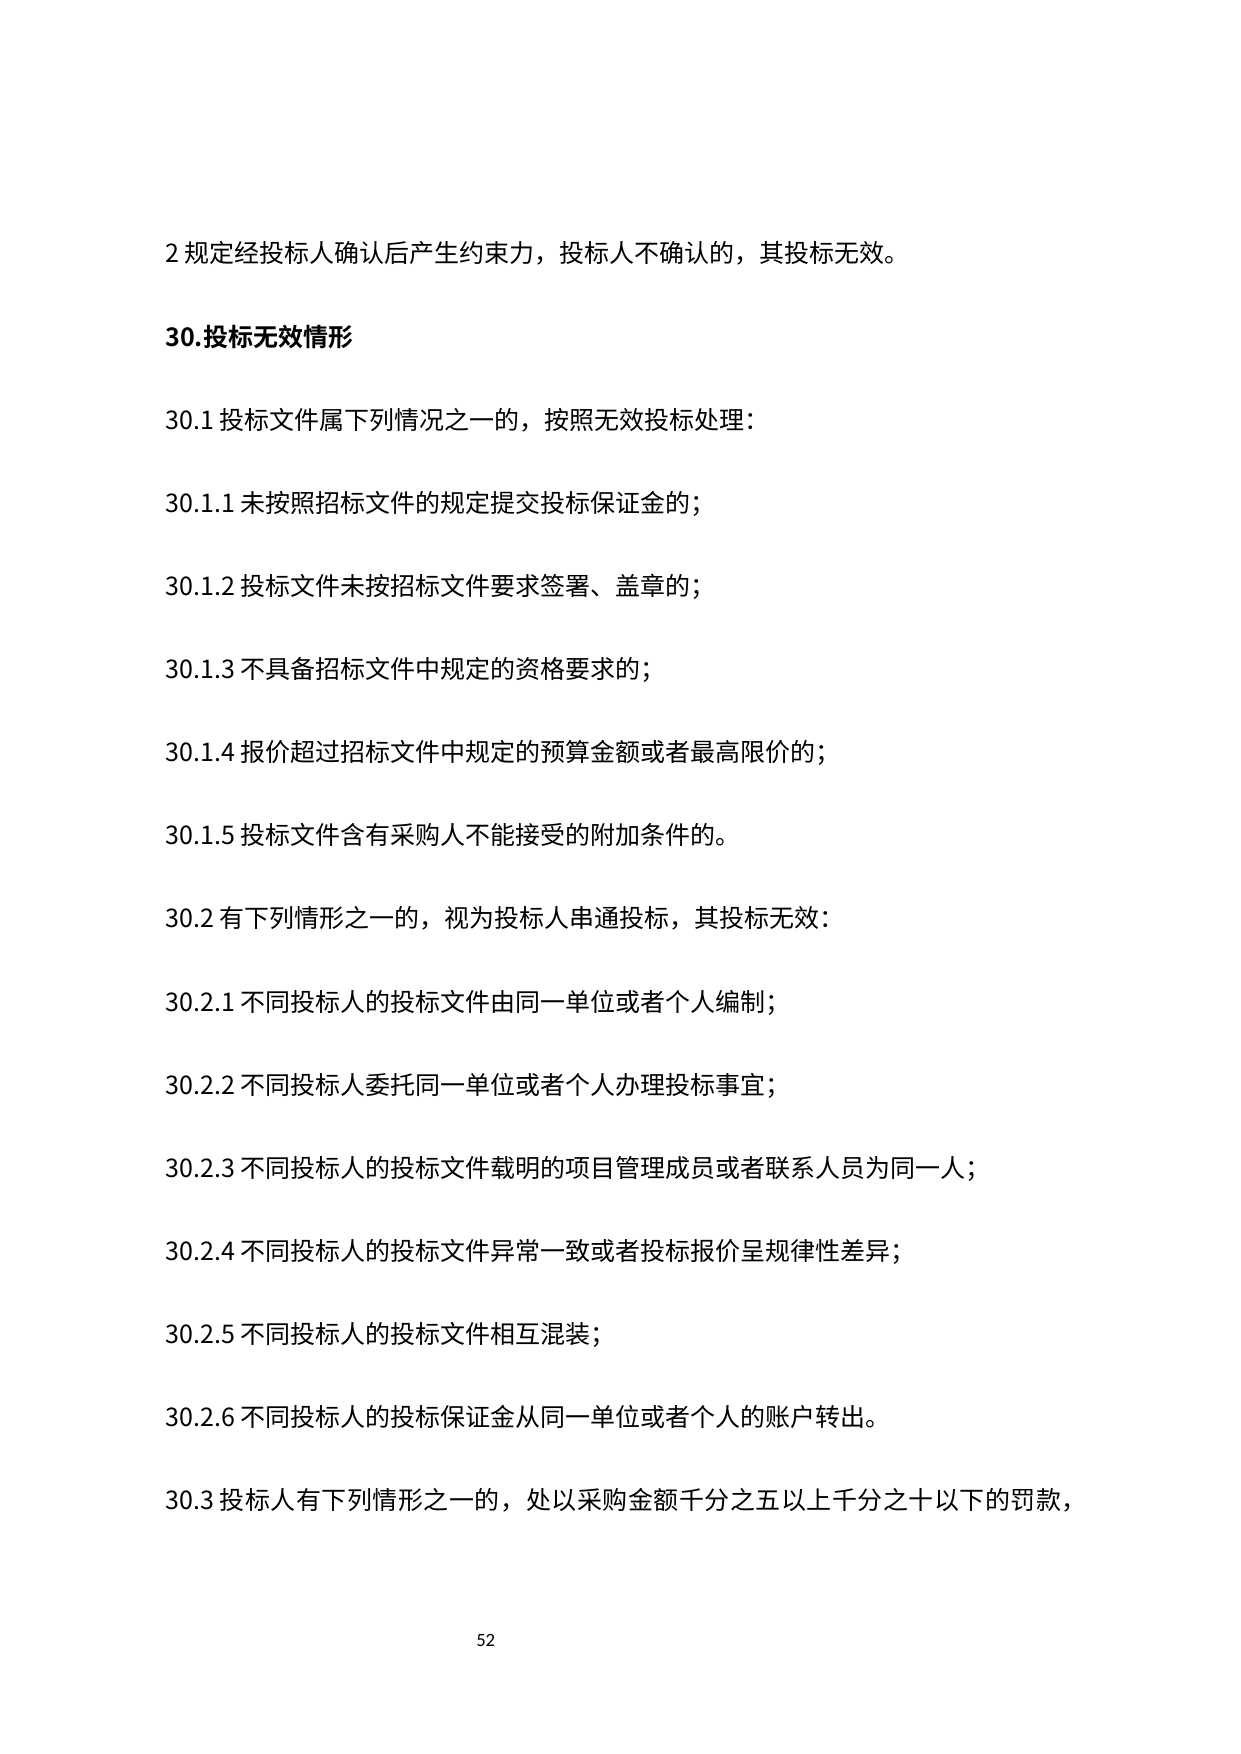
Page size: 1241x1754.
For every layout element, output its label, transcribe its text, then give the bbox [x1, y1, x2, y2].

text 30.1 投标文件属下列情况之一的，按照无效投标处理： [165, 386, 1087, 451]
text 30.2.3 不同投标人的投标文件载明的项目管理成员或者联系人员为同一人； [165, 1134, 1087, 1199]
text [165, 1466, 1087, 1531]
text 30.2.4 不同投标人的投标文件异常一致或者投标报价呈规律性差异； [165, 1217, 1087, 1282]
text 30.投标无效情形 [165, 303, 1087, 368]
text 30.1.3 不具备招标文件中规定的资格要求的； [165, 635, 1087, 700]
text 30.2.6 不同投标人的投标保证金从同一单位或者个人的账户转出。 [165, 1383, 1087, 1448]
text 30.1.5 投标文件含有采购人不能接受的附加条件的。 [165, 801, 1087, 866]
text 30.2.5 不同投标人的投标文件相互混装； [165, 1300, 1087, 1365]
text 30.1.1 未按照招标文件的规定提交投标保证金的； [165, 469, 1087, 534]
text 30.2.1 不同投标人的投标文件由同一单位或者个人编制； [165, 968, 1087, 1033]
text 30.2 有下列情形之一的，视为投标人串通投标，其投标无效： [165, 884, 1087, 949]
text 30.1.2 投标文件未按招标文件要求签署、盖章的； [165, 552, 1087, 617]
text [165, 219, 1087, 284]
text 30.1.4 报价超过招标文件中规定的预算金额或者最高限价的； [165, 718, 1087, 783]
text 30.2.2 不同投标人委托同一单位或者个人办理投标事宜； [165, 1051, 1087, 1116]
